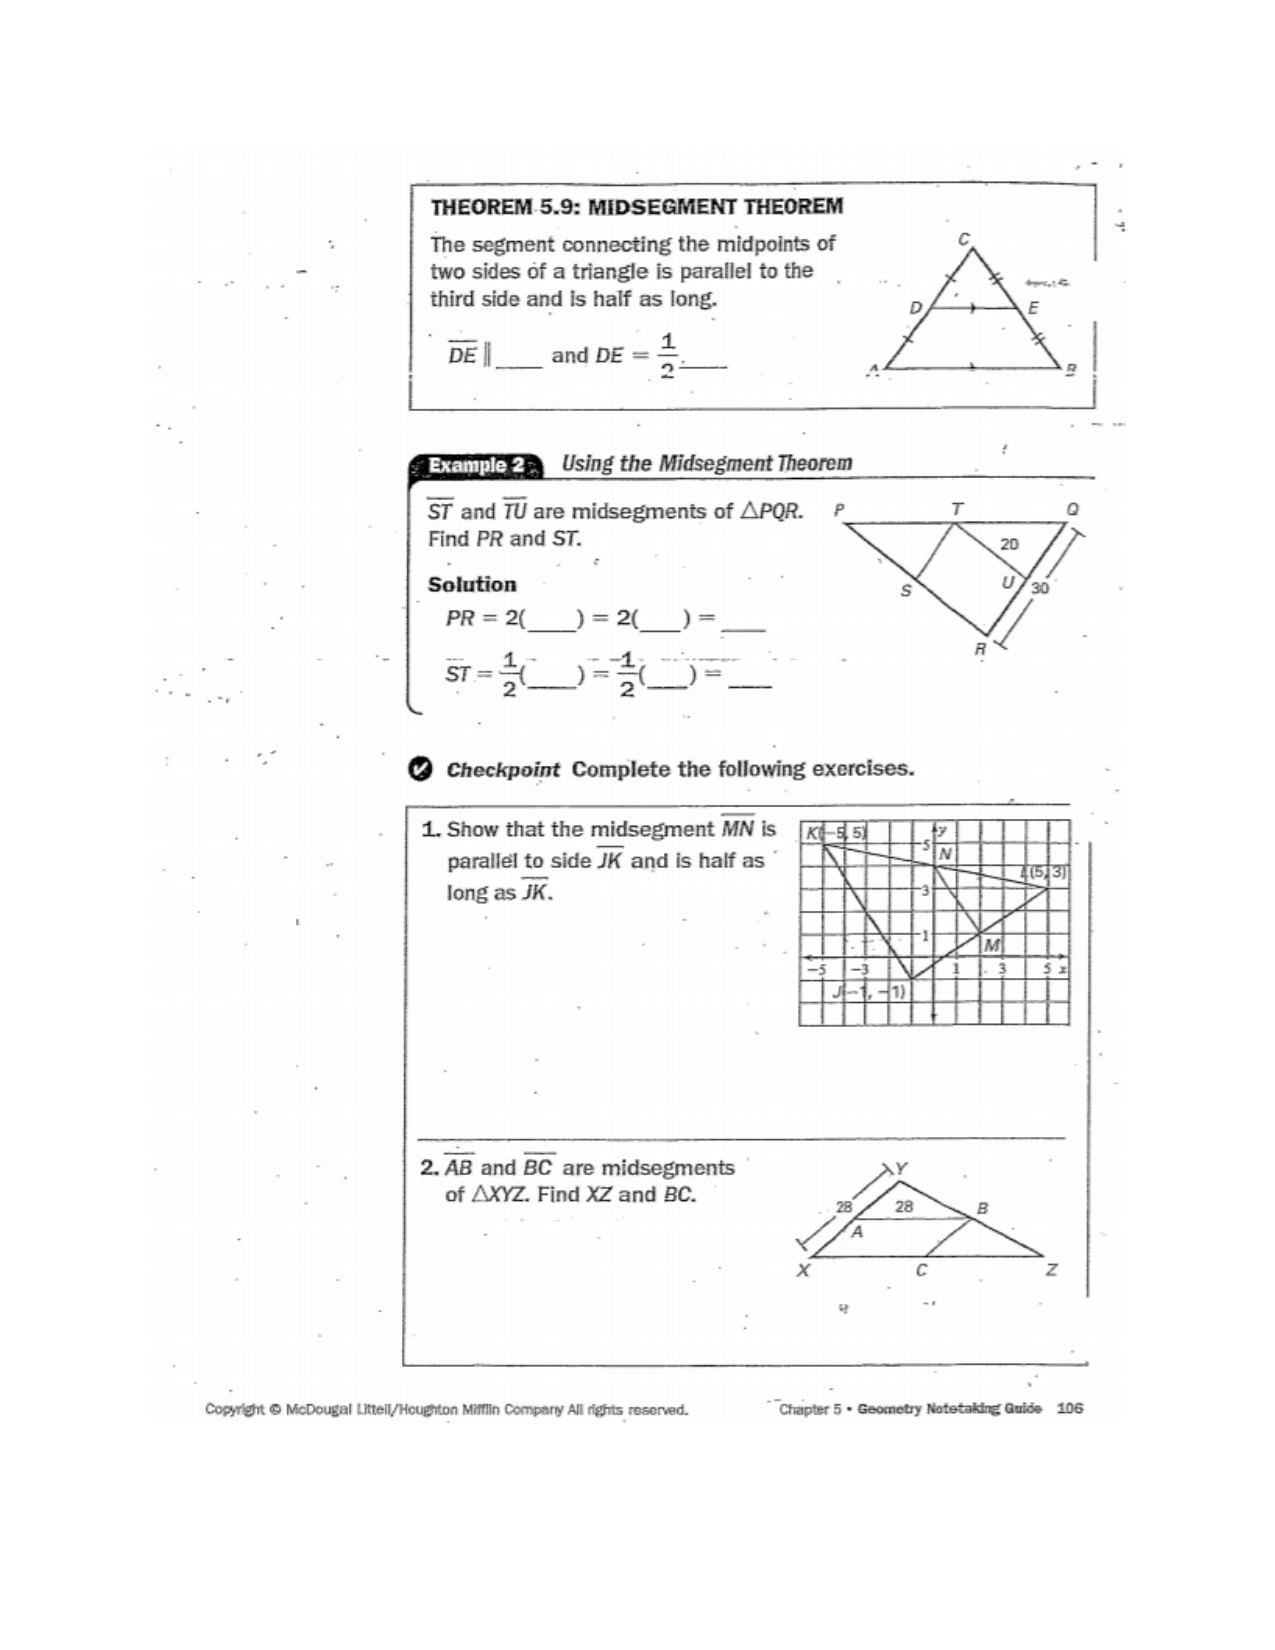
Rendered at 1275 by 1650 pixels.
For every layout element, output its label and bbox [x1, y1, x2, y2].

picture [150, 150, 1125, 1423]
